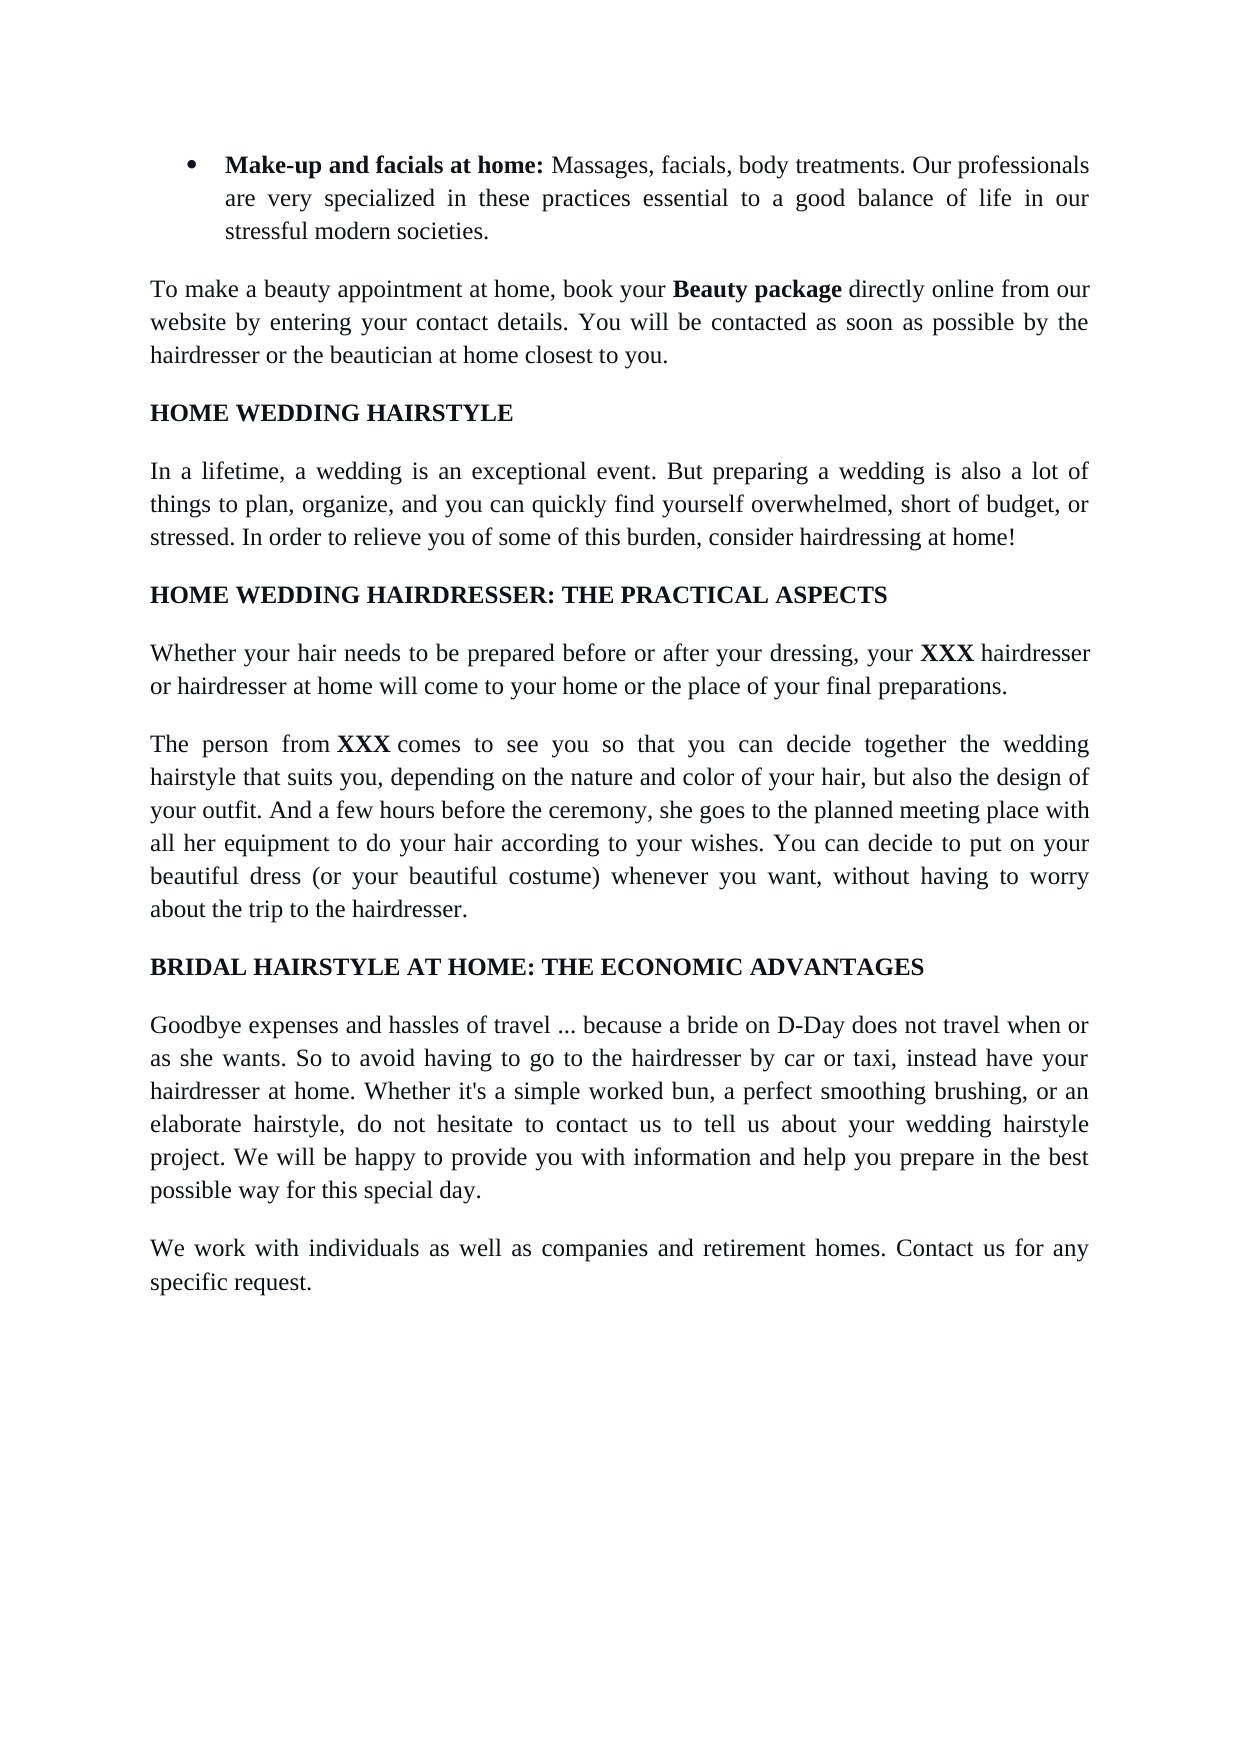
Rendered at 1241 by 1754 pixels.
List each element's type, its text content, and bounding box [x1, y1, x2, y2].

text In a lifetime, a wedding is an exceptional event. But preparing a wedding is also a lot of things to plan, organize, and you can quickly find yourself overwhelmed, short of budget, or stressed. In order to relieve you of some of this burden, consider hairdressing at home! [150, 456, 1090, 551]
list Make-up and facials at home: Massages, facials, body treatments. Our professionals are very specialized in these practices essential to a good balance of life in our stressful modern societies. [187, 150, 1090, 245]
text HOME WEDDING HAIRSTYLE [150, 398, 1090, 427]
text Goodbye expenses and hassles of travel ... because a bride on D-Day does not travel when or as she wants. So to avoid having to go to the hairdresser by car or taxi, instead have your hairdresser at home. Whether it's a simple worked bun, a perfect smoothing brushing, or an elaborate hairstyle, do not hesitate to contact us to tell us about your wedding hairstyle project. We will be happy to provide you with information and help you prepare in the best possible way for this special day. [150, 1010, 1090, 1204]
text The person from XXX comes to see you so that you can decide together the wedding hairstyle that suits you, depending on the nature and color of your hair, but also the design of your outfit. And a few hours before the ceremony, she goes to the planned meeting place with all her equipment to do your hair according to your wishes. You can decide to put on your beautiful dress (or your beautiful costume) whenever you want, without having to worry about the trip to the hairdresser. [150, 729, 1090, 923]
text Whether your hair needs to be prepared before or after your dressing, your XXX hairdresser or hairdresser at home will come to your home or the place of your final preparations. [150, 638, 1090, 700]
text To make a beauty appointment at home, book your Beauty package directly online from our website by entering your contact details. You will be contacted as soon as possible by the hairdresser or the beautician at home closest to you. [150, 274, 1090, 369]
text We work with individuals as well as companies and retirement homes. Contact us for any specific request. [150, 1233, 1090, 1295]
text HOME WEDDING HAIRDRESSER: THE PRACTICAL ASPECTS [150, 580, 1090, 609]
text BRIDAL HAIRSTYLE AT HOME: THE ECONOMIC ADVANTAGES [150, 952, 1090, 981]
